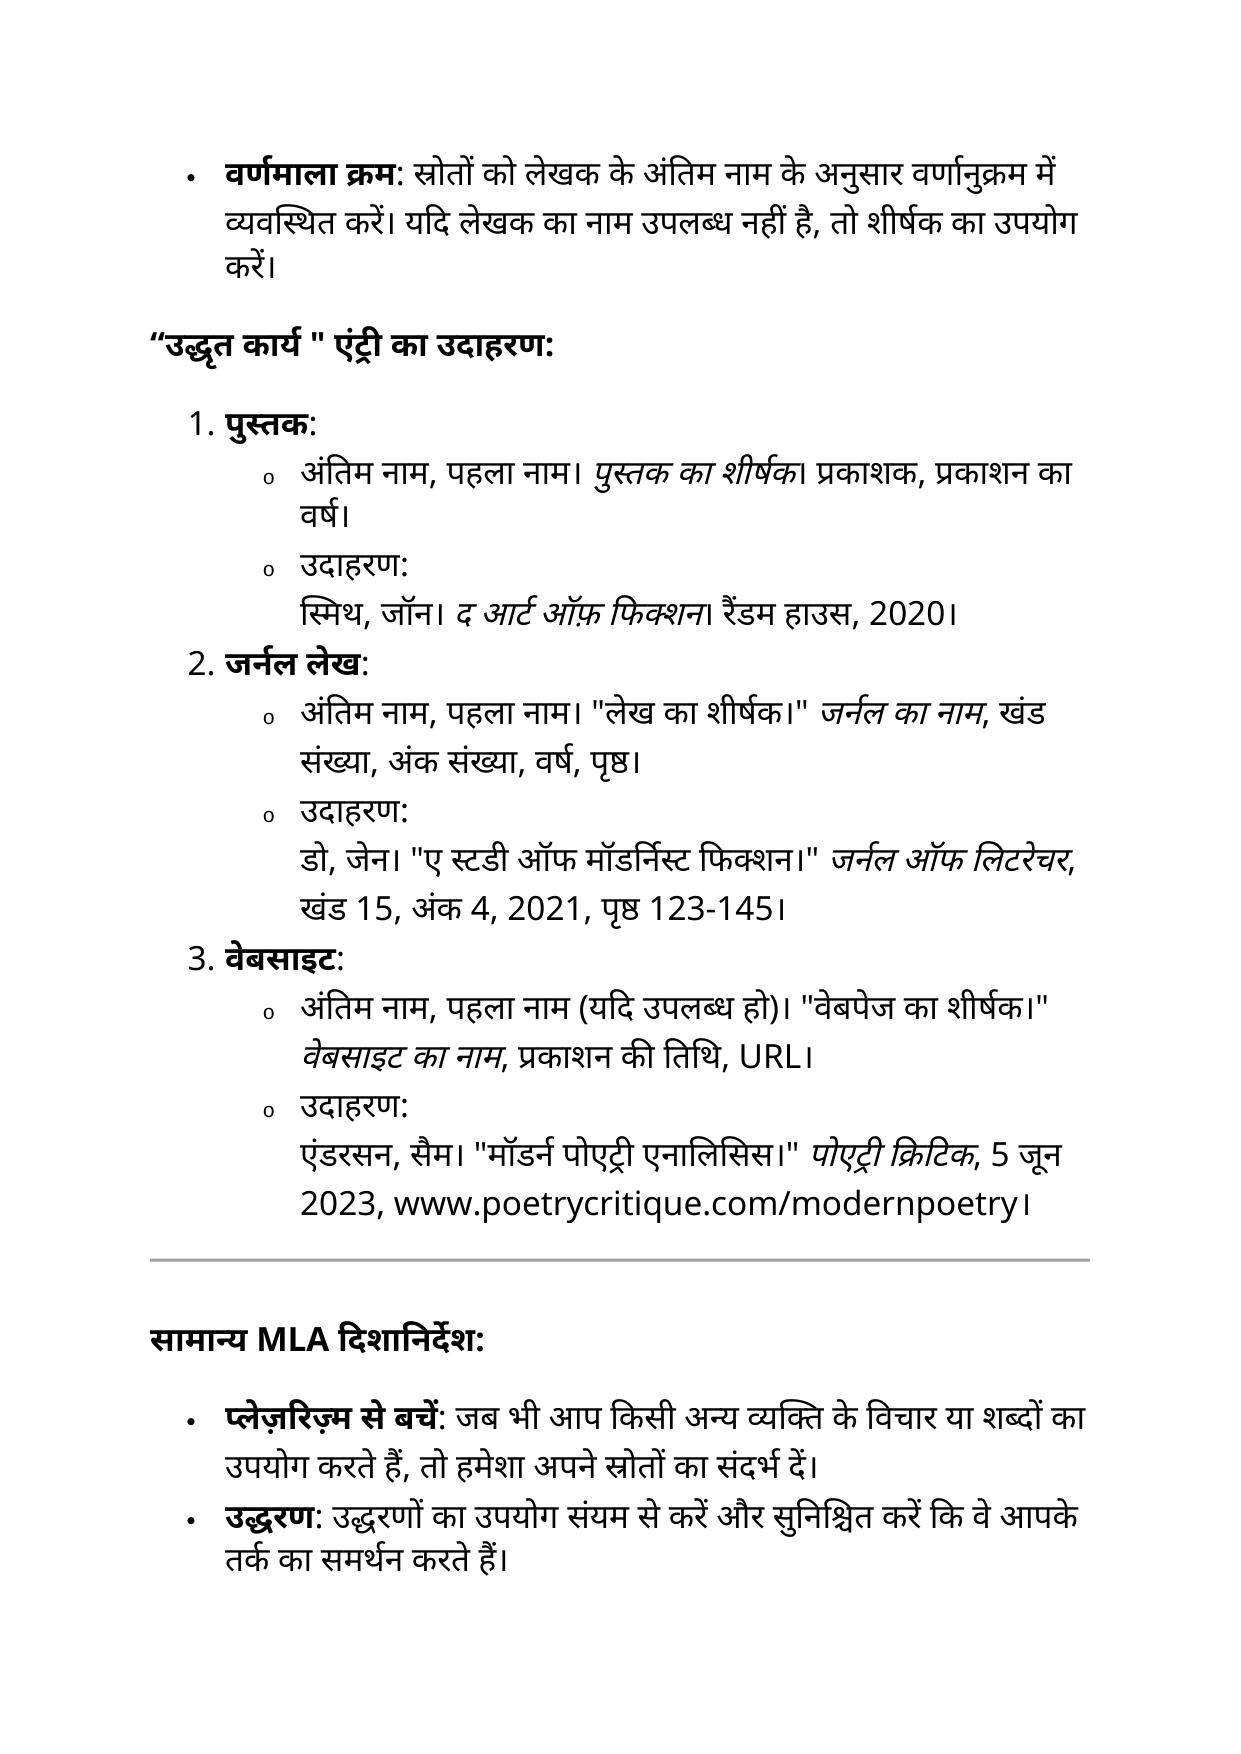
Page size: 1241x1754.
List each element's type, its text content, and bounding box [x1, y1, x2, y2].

list उदाहरण: एंडरसन, सैम। "मॉडर्न पोएट्री एनालिसिस।" पोएट्री क्रिटिक, 5 जून 2023, www.poetrycritique.com/modernpoetry। [262, 1082, 1090, 1229]
list अंतिम नाम, पहला नाम। "लेख का शीर्षक।" जर्नल का नाम, खंड संख्या, अंक संख्या, वर्ष, पृष्ठ। [262, 688, 1090, 787]
text सामान्य MLA दिशानिर्देश: [150, 1316, 1090, 1365]
list उदाहरण: स्मिथ, जॉन। द आर्ट ऑफ़ फिक्शन। रैंडम हाउस, 2020। [262, 541, 1090, 639]
list वर्णमाला क्रम: स्रोतों को लेखक के अंतिम नाम के अनुसार वर्णानुक्रम में व्यवस्थित करें। यदि लेखक का नाम उपलब्ध नहीं है, तो शीर्षक का उपयोग करें। [187, 150, 1090, 292]
list अंतिम नाम, पहला नाम। पुस्तक का शीर्षक। प्रकाशक, प्रकाशन का वर्ष। [262, 448, 1090, 541]
list जर्नल लेख: [187, 639, 1090, 688]
list पुस्तक: [187, 399, 1090, 448]
list वेबसाइट: [187, 934, 1090, 983]
list उद्धरण: उद्धरणों का उपयोग संयम से करें और सुनिश्चित करें कि वे आपके तर्क का समर्थन करते हैं। [187, 1492, 1090, 1585]
list अंतिम नाम, पहला नाम (यदि उपलब्ध हो)। "वेबपेज का शीर्षक।" वेबसाइट का नाम, प्रकाशन की तिथि, URL। [262, 983, 1090, 1082]
list प्लेज़रिज़्म से बचें: जब भी आप किसी अन्य व्यक्ति के विचार या शब्दों का उपयोग करते हैं, तो हमेशा अपने स्रोतों का संदर्भ दें। [187, 1394, 1090, 1492]
list उदाहरण: डो, जेन। "ए स्टडी ऑफ मॉडर्निस्ट फिक्शन।" जर्नल ऑफ लिटरेचर, खंड 15, अंक 4, 2021, पृष्ठ 123-145। [262, 787, 1090, 934]
text “उद्धृत कार्य " एंट्री का उदाहरण: [150, 321, 1090, 370]
